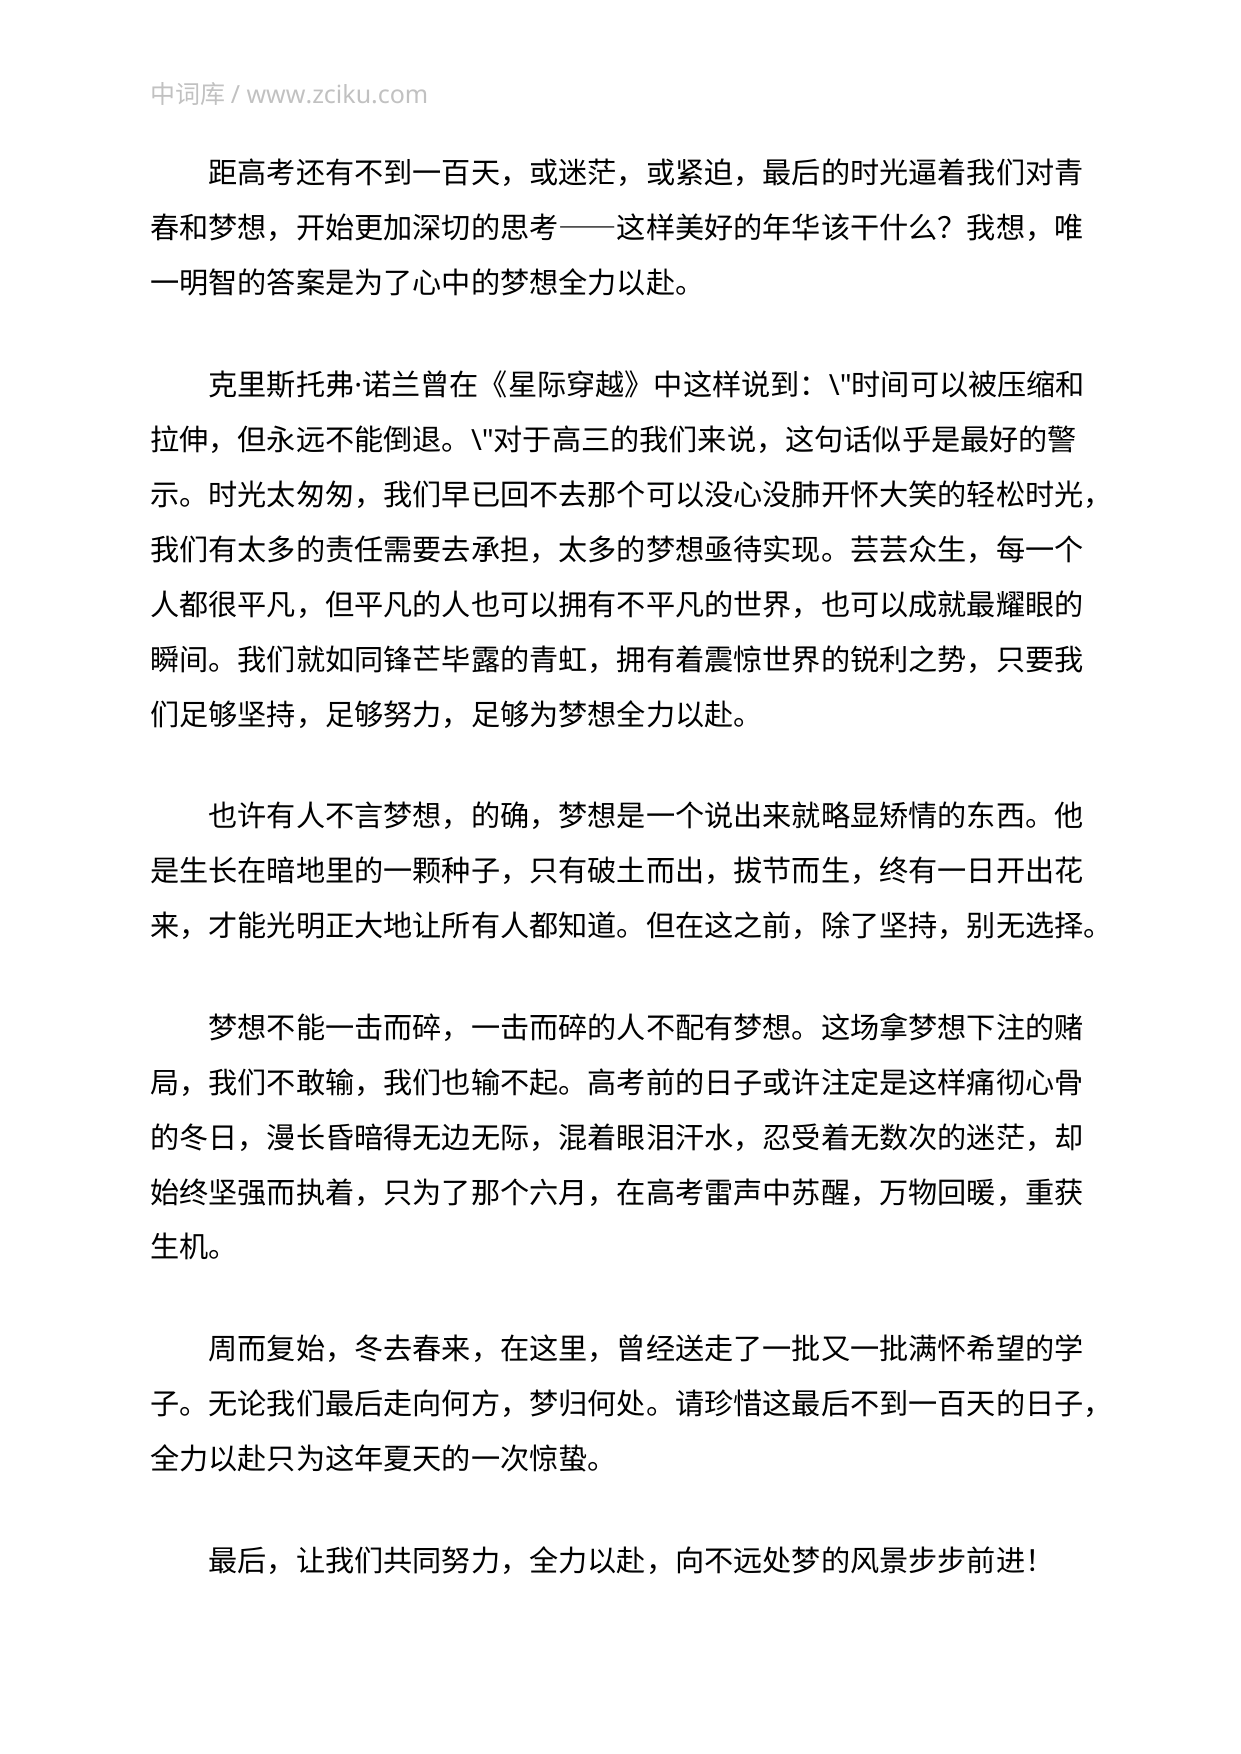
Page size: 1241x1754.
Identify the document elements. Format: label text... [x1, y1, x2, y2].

text 克里斯托弗·诺兰曾在《星际穿越》中这样说到：\"时间可以被压缩和拉伸，但永远不能倒退。\"对于高三的我们来说，这句话似乎是最好的警示。时光太匆匆，我们早已回不去那个可以没心没肺开怀大笑的轻松时光，我们有太多的责任需要去承担，太多的梦想亟待实现。芸芸众生，每一个人都很平凡，但平凡的人也可以拥有不平凡的世界，也可以成就最耀眼的瞬间。我们就如同锋芒毕露的青虹，拥有着震惊世界的锐利之势，只要我们足够坚持，足够努力，足够为梦想全力以赴。 [150, 362, 1090, 733]
text 也许有人不言梦想，的确，梦想是一个说出来就略显矫情的东西。他是生长在暗地里的一颗种子，只有破土而出，拔节而生，终有一日开出花来，才能光明正大地让所有人都知道。但在这之前，除了坚持，别无选择。 [150, 793, 1090, 945]
text 最后，让我们共同努力，全力以赴，向不远处梦的风景步步前进！ [150, 1537, 1090, 1580]
text 梦想不能一击而碎，一击而碎的人不配有梦想。这场拿梦想下注的赌局，我们不敢输，我们也输不起。高考前的日子或许注定是这样痛彻心骨的冬日，漫长昏暗得无边无际，混着眼泪汗水，忍受着无数次的迷茫，却始终坚强而执着，只为了那个六月，在高考雷声中苏醒，万物回暖，重获生机。 [150, 1004, 1090, 1266]
text 距高考还有不到一百天，或迷茫，或紧迫，最后的时光逼着我们对青春和梦想，开始更加深切的思考——这样美好的年华该干什么？我想，唯一明智的答案是为了心中的梦想全力以赴。 [150, 150, 1090, 302]
text 周而复始，冬去春来，在这里，曾经送走了一批又一批满怀希望的学子。无论我们最后走向何方，梦归何处。请珍惜这最后不到一百天的日子，全力以赴只为这年夏天的一次惊蛰。 [150, 1326, 1090, 1478]
